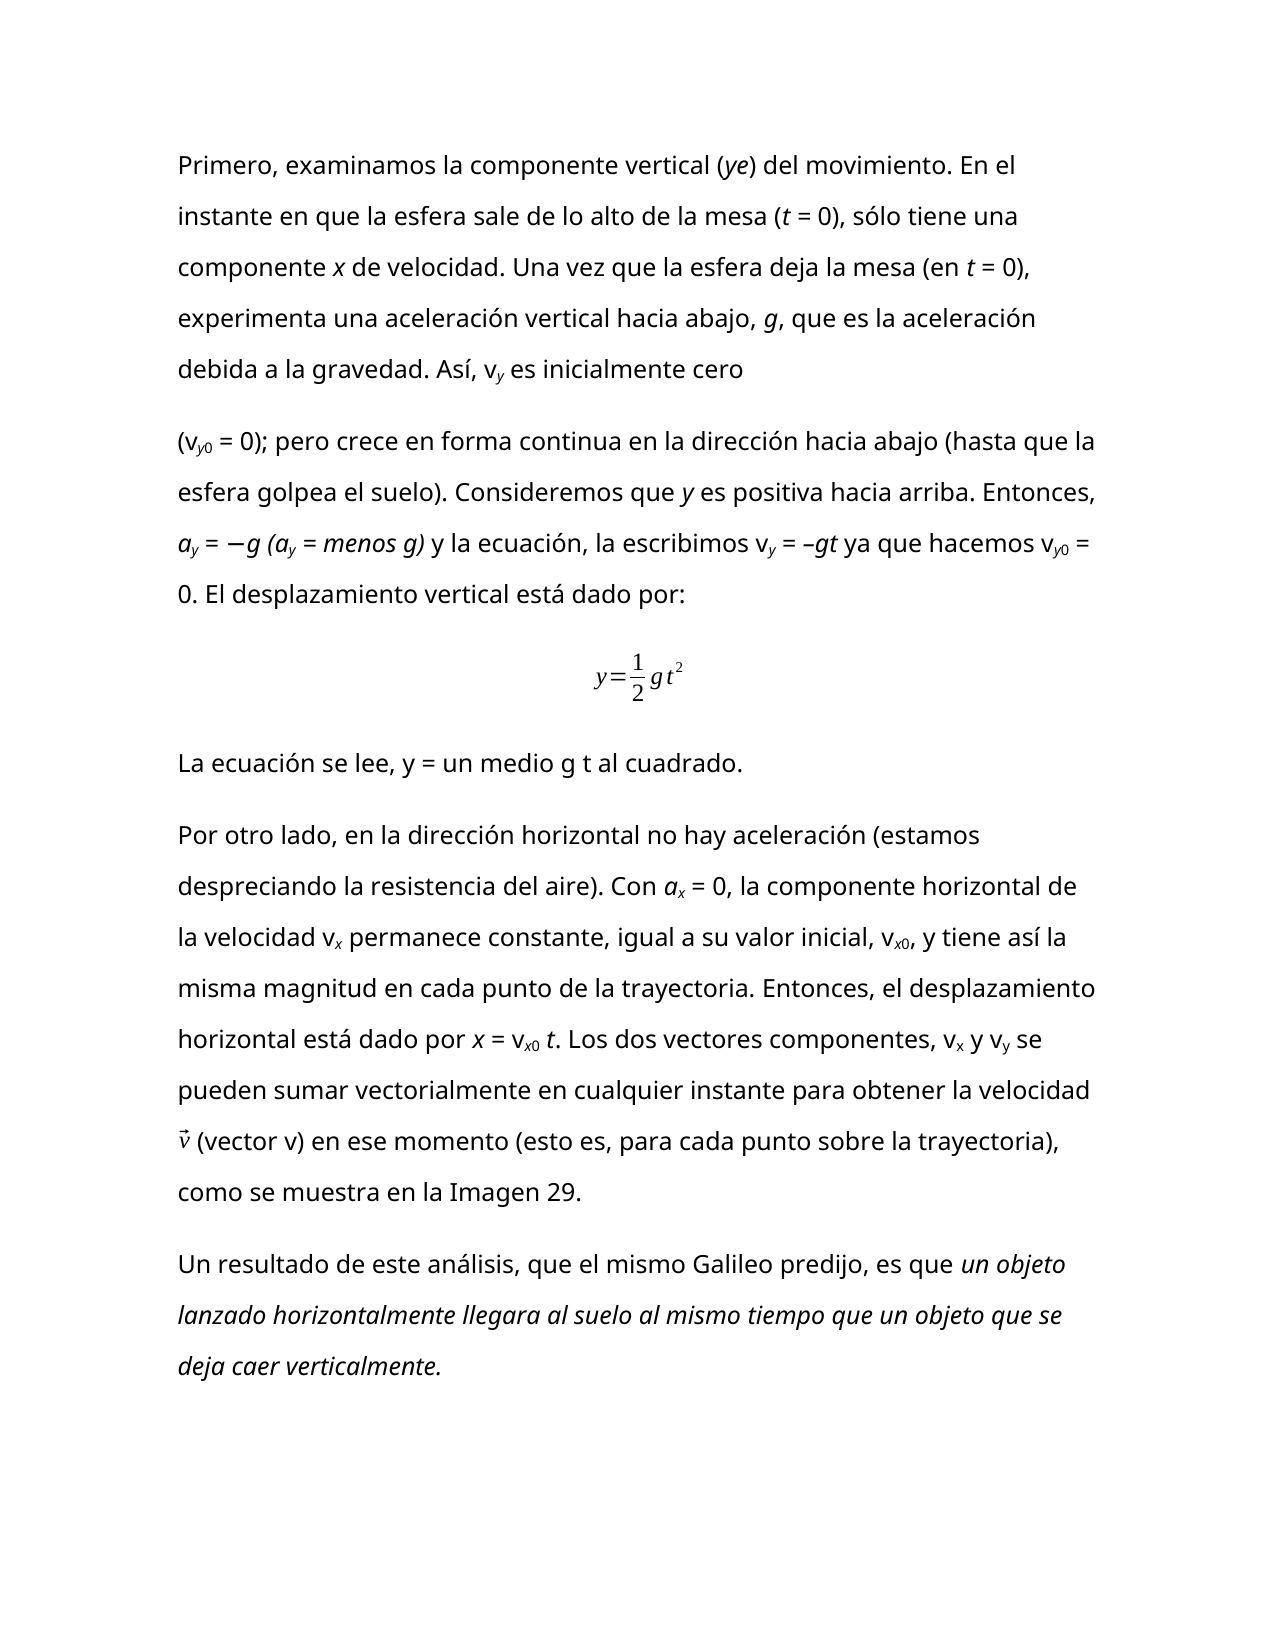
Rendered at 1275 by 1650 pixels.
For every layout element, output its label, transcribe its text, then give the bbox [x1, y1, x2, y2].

text (vy0 = 0); pero crece en forma continua en la dirección hacia abajo (hasta que la esfera golpea el suelo). Consideremos que y es positiva hacia arriba. Entonces, ay = −g (ay = menos g) y la ecuación, la escribimos vy = –gt ya que hacemos vy0 = 0. El desplazamiento vertical está dado por: [177, 424, 1098, 611]
text Por otro lado, en la dirección horizontal no hay aceleración (estamos despreciando la resistencia del aire). Con ax = 0, la componente horizontal de la velocidad vx permanece constante, igual a su valor inicial, vx0, y tiene así la misma magnitud en cada punto de la trayectoria. Entonces, el desplazamiento horizontal está dado por x = vx0 t. Los dos vectores componentes, vx y vy se pueden sumar vectorialmente en cualquier instante para obtener la velocidad (vector v) en ese momento (esto es, para cada punto sobre la trayectoria), como se muestra en la Imagen 29. [177, 817, 1098, 1209]
text Un resultado de este análisis, que el mismo Galileo predijo, es que un objeto lanzado horizontalmente llegara al suelo al mismo tiempo que un objeto que se deja caer verticalmente. [177, 1246, 1098, 1383]
text La ecuación se lee, y = un medio g t al cuadrado. [177, 745, 1098, 779]
text Primero, examinamos la componente vertical (ye) del movimiento. En el instante en que la esfera sale de lo alto de la mesa (t = 0), sólo tiene una componente x de velocidad. Una vez que la esfera deja la mesa (en t = 0), experimenta una aceleración vertical hacia abajo, g, que es la aceleración debida a la gravedad. Así, vy es inicialmente cero [177, 148, 1098, 386]
